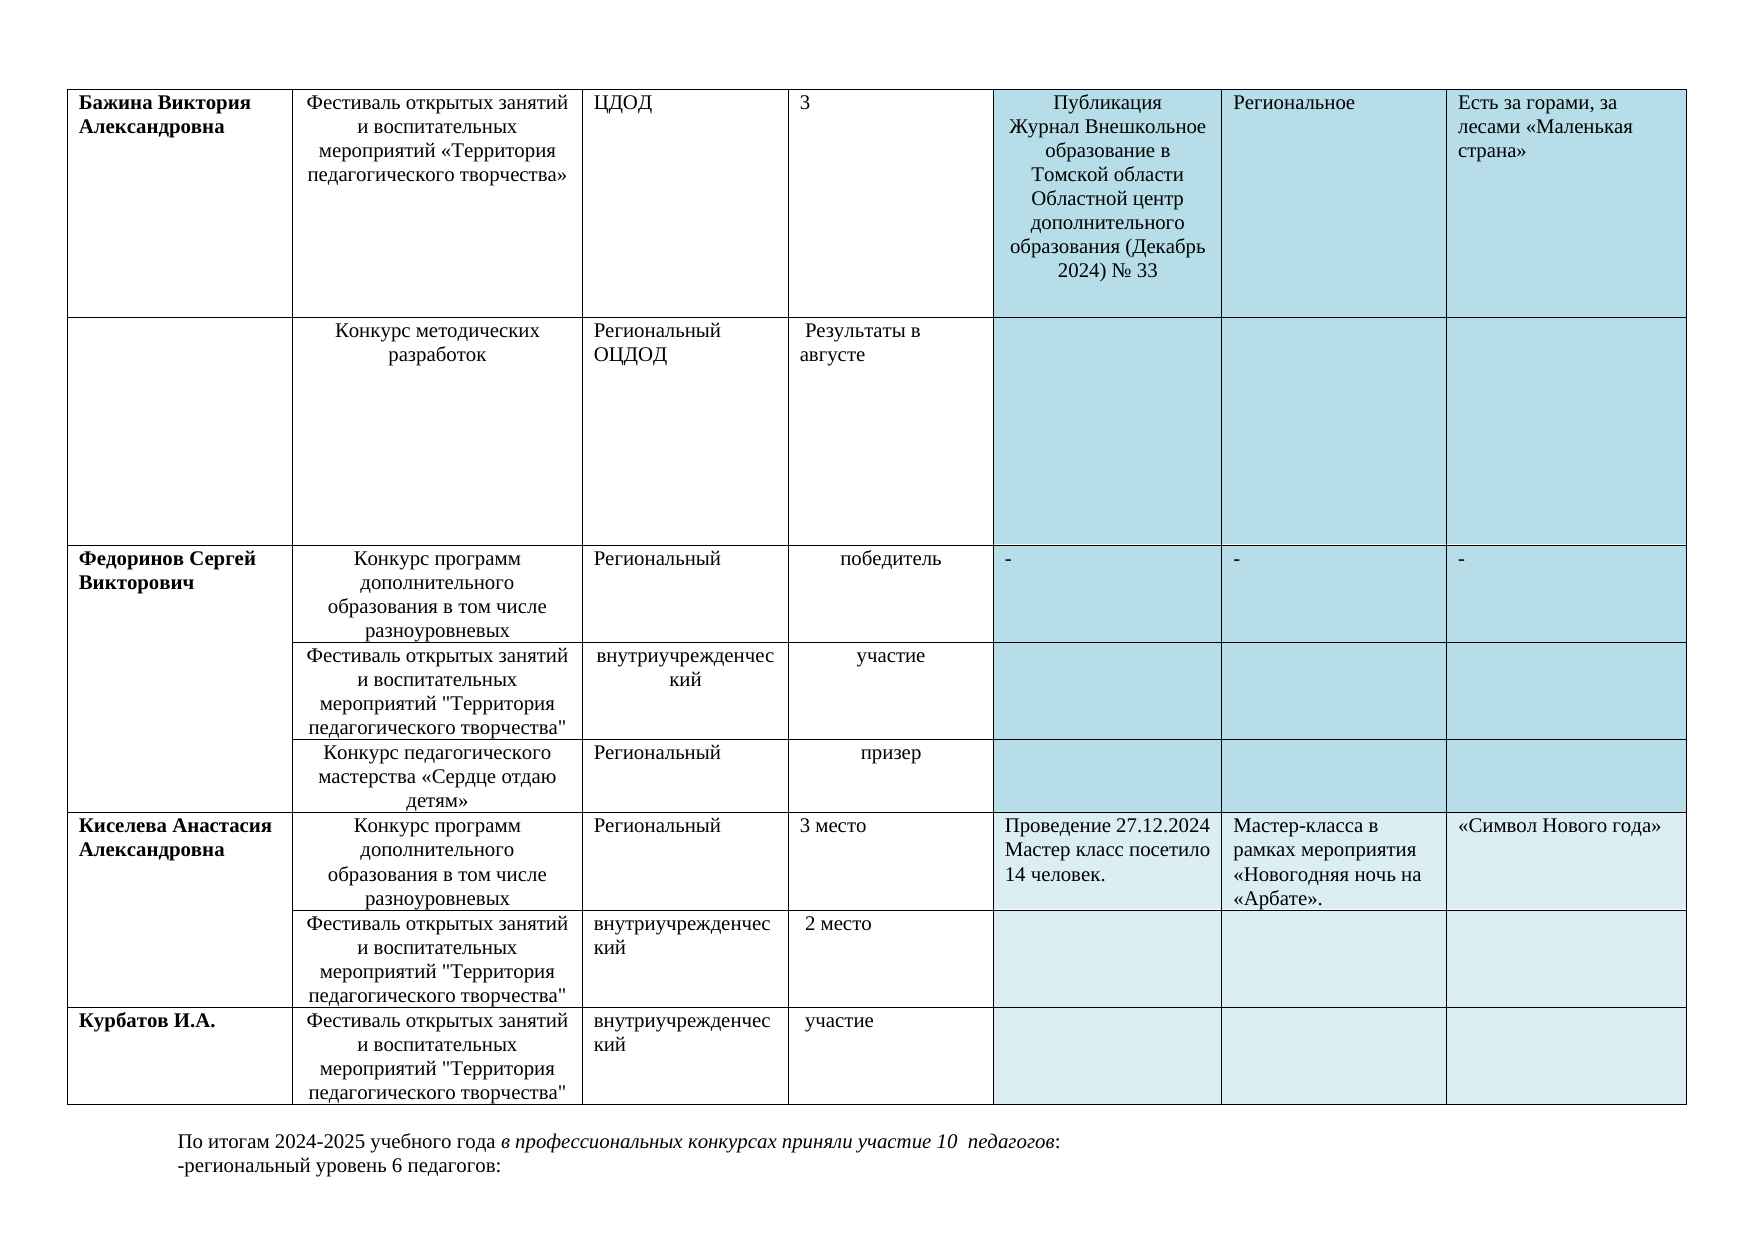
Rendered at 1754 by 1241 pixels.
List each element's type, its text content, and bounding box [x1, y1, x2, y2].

table_cell внутриучрежденческий [583, 911, 788, 1007]
table_cell Конкурс программ дополнительного образования в том числе разноуровневых [293, 813, 582, 909]
table_cell - [994, 546, 1221, 642]
table_cell [994, 1008, 1221, 1104]
table_cell Результаты в августе [789, 318, 993, 544]
table_cell [994, 911, 1221, 1007]
table_cell призер [789, 740, 993, 812]
table_cell Фестиваль открытых занятий и воспитательных мероприятий "Территория педагогического творчества" [293, 911, 582, 1007]
table_cell Конкурс методических разработок [293, 318, 582, 544]
table_cell Курбатов И.А. [68, 1008, 292, 1104]
table_cell Киселева Анастасия Александровна [68, 813, 292, 1007]
table_cell Публикация Журнал Внешкольное образование в Томской области Областной центр дополнительного образования (Декабрь 2024) № 33 [994, 90, 1221, 317]
table_cell Региональное [1222, 90, 1446, 317]
table_cell Конкурс программ дополнительного образования в том числе разноуровневых [293, 546, 582, 642]
table_cell Фестиваль открытых занятий и воспитательных мероприятий «Территория педагогического творчества» [293, 90, 582, 317]
table_cell 3 [789, 90, 993, 317]
table_cell [1447, 1008, 1686, 1104]
text -региональный уровень 6 педагогов: [118, 1153, 1636, 1177]
table_cell внутриучрежденческий [583, 643, 788, 739]
table_cell Фестиваль открытых занятий и воспитательных мероприятий "Территория педагогического творчества" [293, 1008, 582, 1104]
table_cell Федоринов Сергей Викторович [68, 546, 292, 812]
table_cell [1447, 318, 1686, 544]
table_cell - [1447, 546, 1686, 642]
table_cell Мастер-класса в рамках мероприятия «Новогодняя ночь на «Арбате». [1222, 813, 1446, 909]
table_cell [1222, 911, 1446, 1007]
table_cell [994, 318, 1221, 544]
table_cell [1447, 740, 1686, 812]
table_cell «Символ Нового года» [1447, 813, 1686, 909]
table_cell ЦДОД [583, 90, 788, 317]
table_cell - [1222, 546, 1446, 642]
table_cell участие [789, 1008, 993, 1104]
table_cell [994, 643, 1221, 739]
table_cell 2 место [789, 911, 993, 1007]
table_cell участие [789, 643, 993, 739]
table_cell Бажина Виктория Александровна [68, 90, 292, 317]
table_cell Региональный ОЦДОД [583, 318, 788, 544]
table_cell Фестиваль открытых занятий и воспитательных мероприятий "Территория педагогического творчества" [293, 643, 582, 739]
table_cell Конкурс педагогического мастерства «Сердце отдаю детям» [293, 740, 582, 812]
table_cell 3 место [789, 813, 993, 909]
table_cell Региональный [583, 546, 788, 642]
table_cell внутриучрежденческий [583, 1008, 788, 1104]
table_cell Проведение 27.12.2024 Мастер класс посетило 14 человек. [994, 813, 1221, 909]
table_cell Региональный [583, 740, 788, 812]
table_cell [994, 740, 1221, 812]
table_cell [1222, 1008, 1446, 1104]
text По итогам 2024-2025 учебного года в профессиональных конкурсах приняли участие 10 педагогов: [118, 1129, 1636, 1153]
table_cell [1447, 911, 1686, 1007]
table_cell [1222, 740, 1446, 812]
table_cell [1222, 318, 1446, 544]
table_cell [1222, 643, 1446, 739]
table_cell [1447, 643, 1686, 739]
table_cell [68, 318, 292, 544]
table_cell победитель [789, 546, 993, 642]
table_cell Есть за горами, за лесами «Маленькая страна» [1447, 90, 1686, 317]
table_cell Региональный [583, 813, 788, 909]
